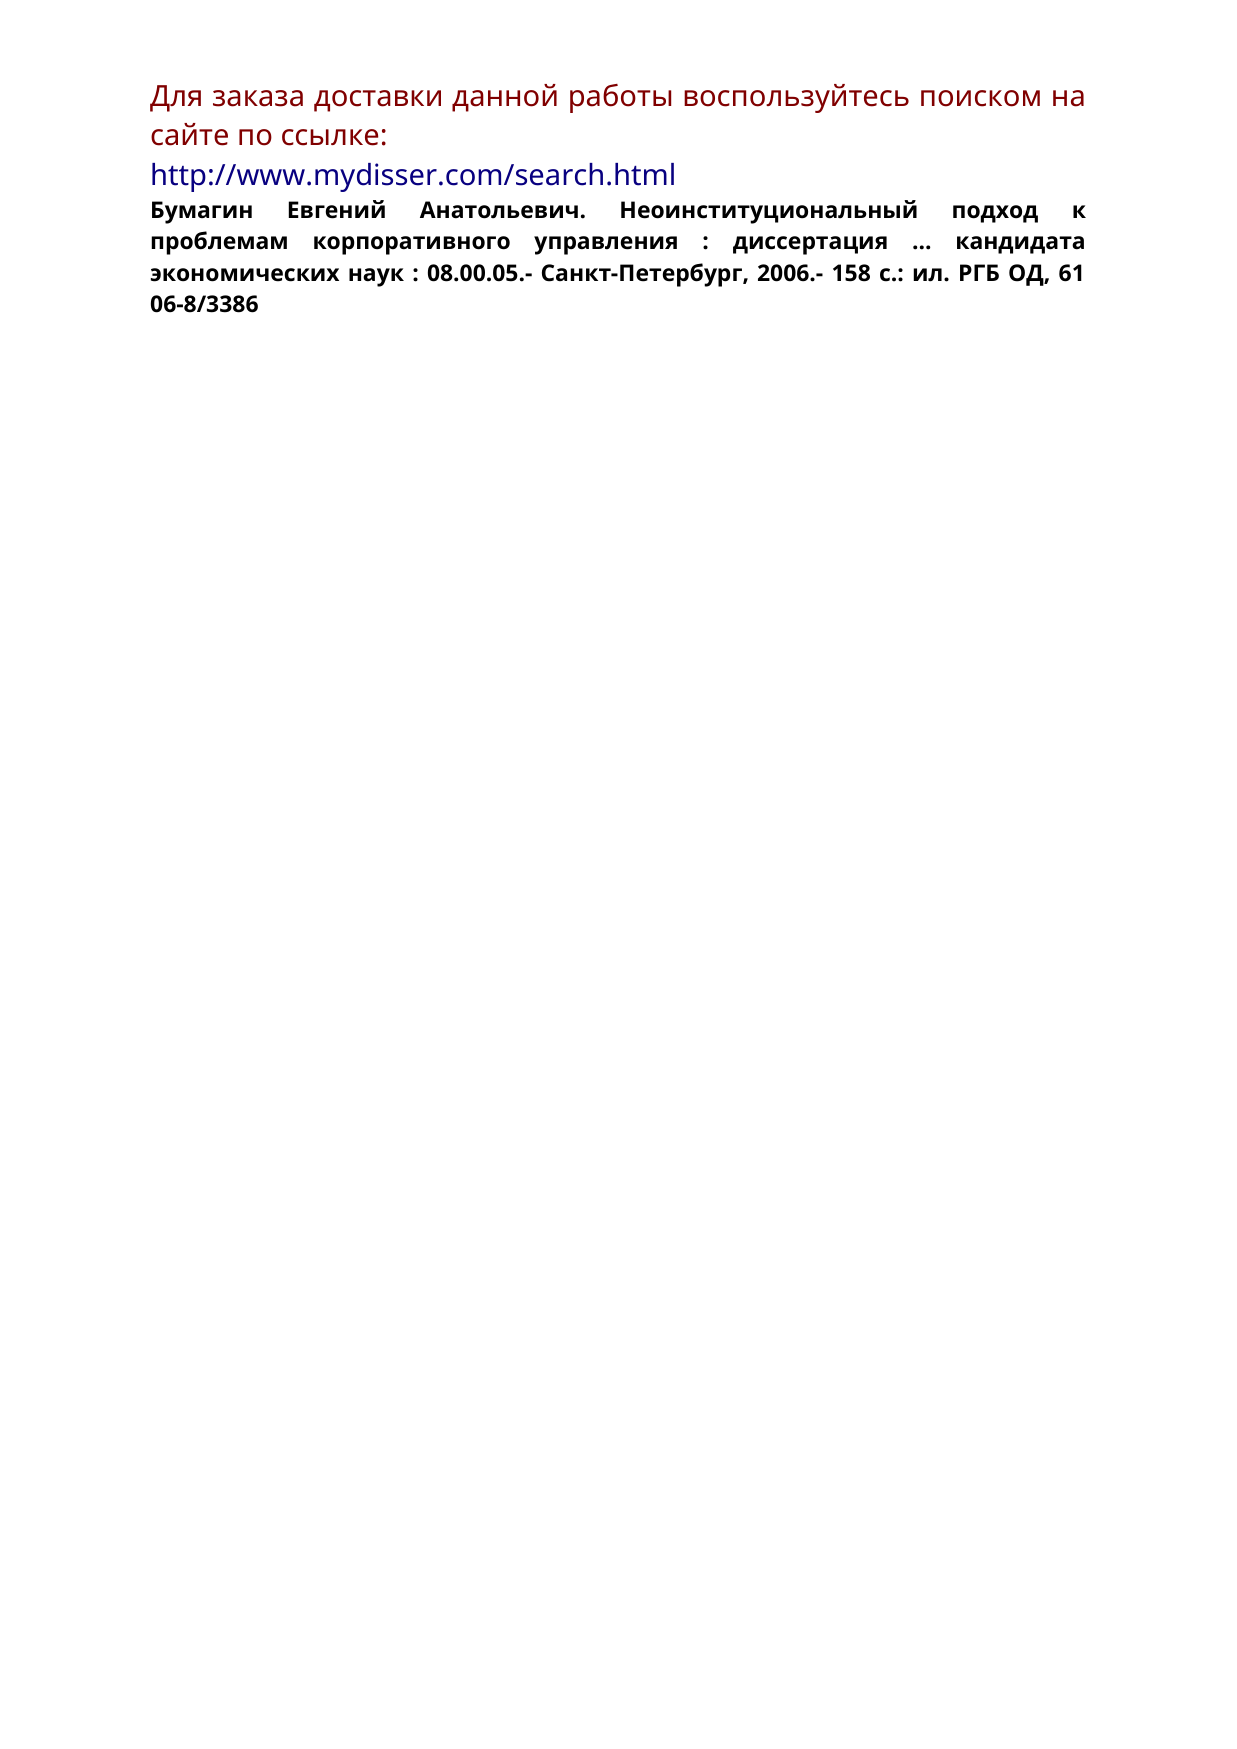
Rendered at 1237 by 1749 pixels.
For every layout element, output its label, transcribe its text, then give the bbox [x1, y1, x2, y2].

text Бумагин Евгений Анатольевич. Неоинституциональный подход к проблемам корпоративного управления : диссертация ... кандидата экономических наук : 08.00.05.- Санкт-Петербург, 2006.- 158 с.: ил. РГБ ОД, 61 06-8/3386 [150, 194, 1086, 319]
